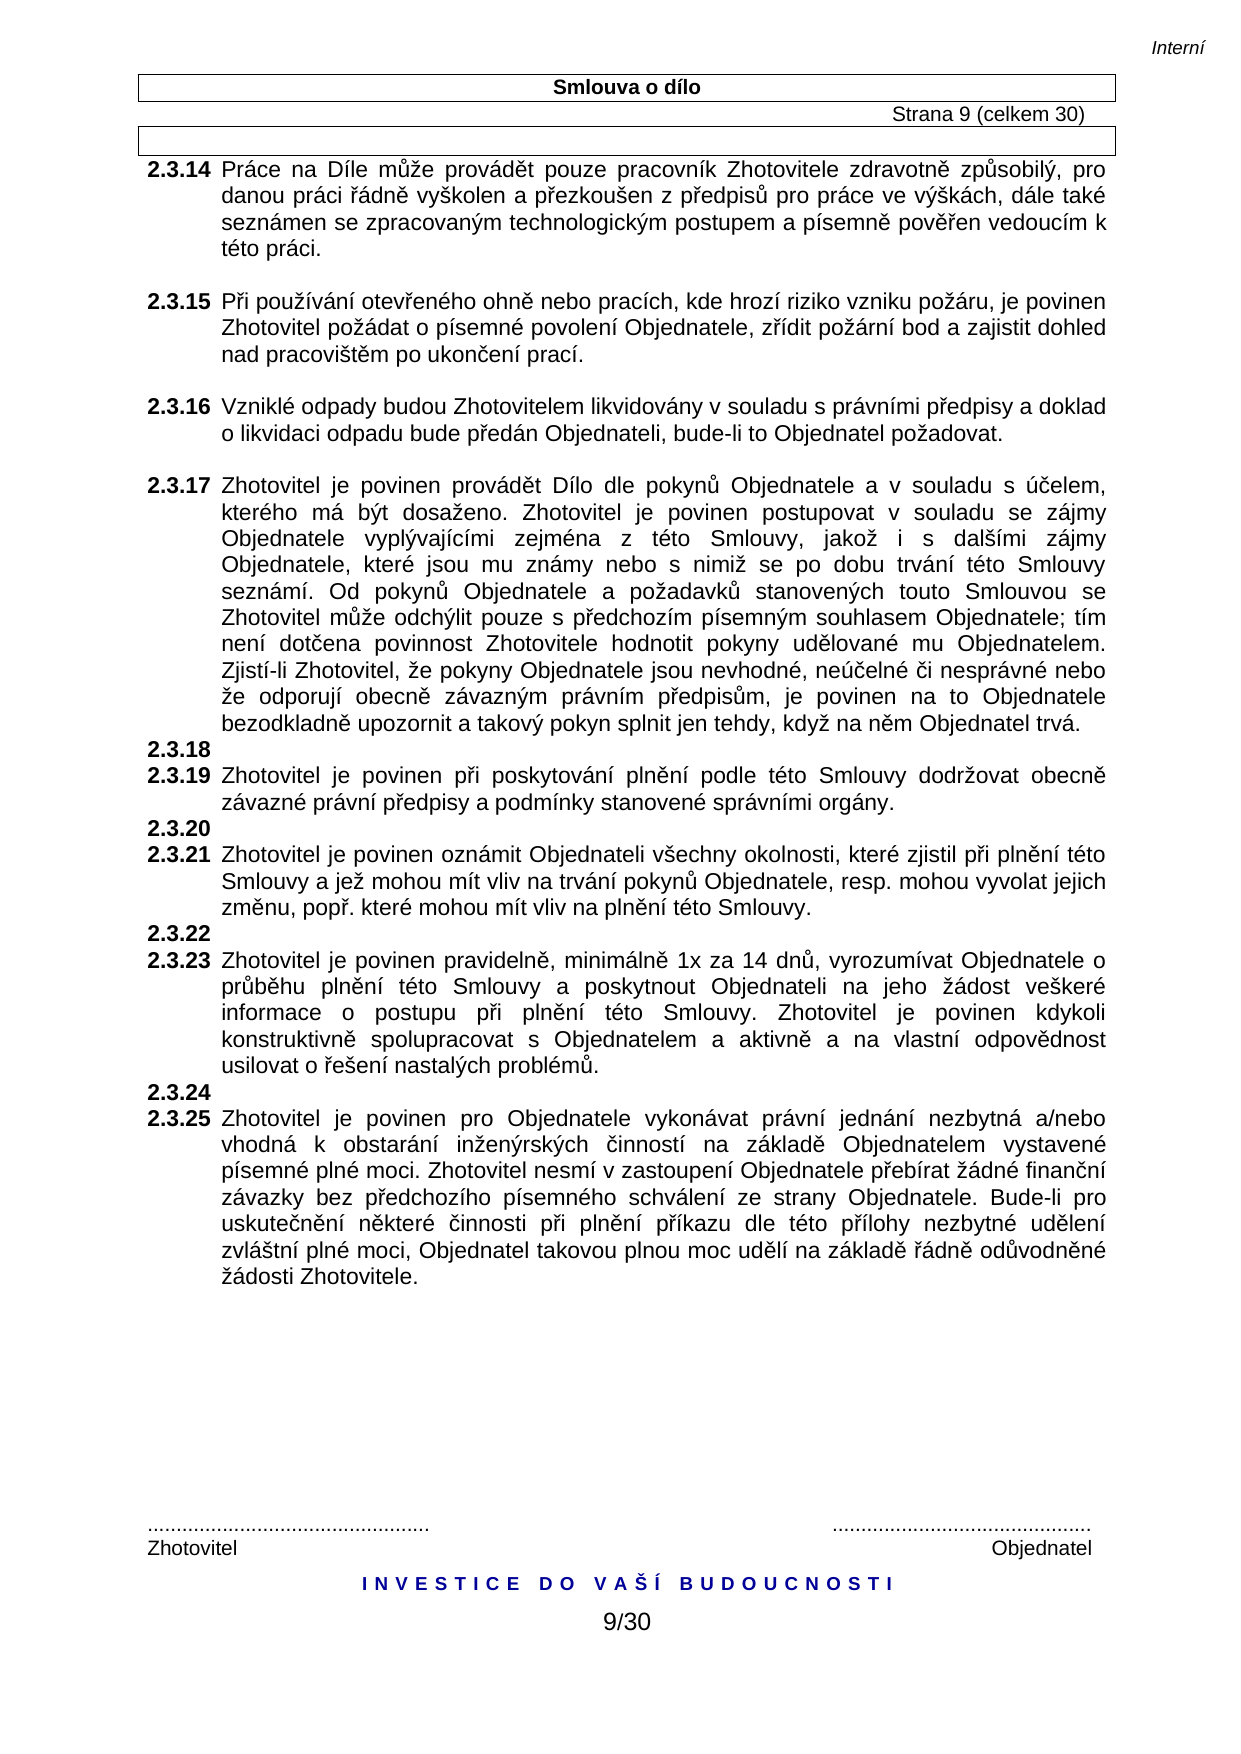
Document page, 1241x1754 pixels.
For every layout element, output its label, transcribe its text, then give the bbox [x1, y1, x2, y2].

text Při používání otevřeného ohně nebo pracích, kde hrozí riziko vzniku požáru, je povinen Zhotovitel požádat o písemné povolení Objednatele, zřídit požární bod a zajistit dohled nad pracovištěm po ukončení prací. [147, 288, 1107, 367]
text Zhotovitel je povinen pravidelně, minimálně 1x za 14 dnů, vyrozumívat Objednatele o průběhu plnění této Smlouvy a poskytnout Objednateli na jeho žádost veškeré informace o postupu při plnění této Smlouvy. Zhotovitel je povinen kdykoli konstruktivně spolupracovat s Objednatelem a aktivně a na vlastní odpovědnost usilovat o řešení nastalých problémů. [147, 947, 1107, 1078]
text Vzniklé odpady budou Zhotovitelem likvidovány v souladu s právními předpisy a doklad o likvidaci odpadu bude předán Objednateli, bude-li to Objednatel požadovat. [147, 393, 1107, 446]
text Zhotovitel je povinen pro Objednatele vykonávat právní jednání nezbytná a/nebo vhodná k obstarání inženýrských činností na základě Objednatelem vystavené písemné plné moci. Zhotovitel nesmí v zastoupení Objednatele přebírat žádné finanční závazky bez předchozího písemného schválení ze strany Objednatele. Bude-li pro uskutečnění některé činnosti při plnění příkazu dle této přílohy nezbytné udělení zvláštní plné moci, Objednatel takovou plnou moc udělí na základě řádně odůvodněné žádosti Zhotovitele. [147, 1105, 1107, 1289]
text Zhotovitel je povinen oznámit Objednateli všechny okolnosti, které zjistil při plnění této Smlouvy a jež mohou mít vliv na trvání pokynů Objednatele, resp. mohou vyvolat jejich změnu, popř. které mohou mít vliv na plnění této Smlouvy. [147, 841, 1107, 920]
text Práce na Díle může provádět pouze pracovník Zhotovitele zdravotně způsobilý, pro danou práci řádně vyškolen a přezkoušen z předpisů pro práce ve výškách, dále také seznámen se zpracovaným technologickým postupem a písemně pověřen vedoucím k této práci. [147, 156, 1107, 261]
text Zhotovitel je povinen provádět Dílo dle pokynů Objednatele a v souladu s účelem, kterého má být dosaženo. Zhotovitel je povinen postupovat v souladu se zájmy Objednatele vyplývajícími zejména z této Smlouvy, jakož i s dalšími zájmy Objednatele, které jsou mu známy nebo s nimiž se po dobu trvání této Smlouvy seznámí. Od pokynů Objednatele a požadavků stanovených touto Smlouvou se Zhotovitel může odchýlit pouze s předchozím písemným souhlasem Objednatele; tím není dotčena povinnost Zhotovitele hodnotit pokyny udělované mu Objednatelem. Zjistí-li Zhotovitel, že pokyny Objednatele jsou nevhodné, neúčelné či nesprávné nebo že odporují obecně závazným právním předpisům, je povinen na to Objednatele bezodkladně upozornit a takový pokyn splnit jen tehdy, když na něm Objednatel trvá. [147, 472, 1107, 736]
text Zhotovitel je povinen při poskytování plnění podle této Smlouvy dodržovat obecně závazné právní předpisy a podmínky stanovené správními orgány. [147, 762, 1107, 815]
